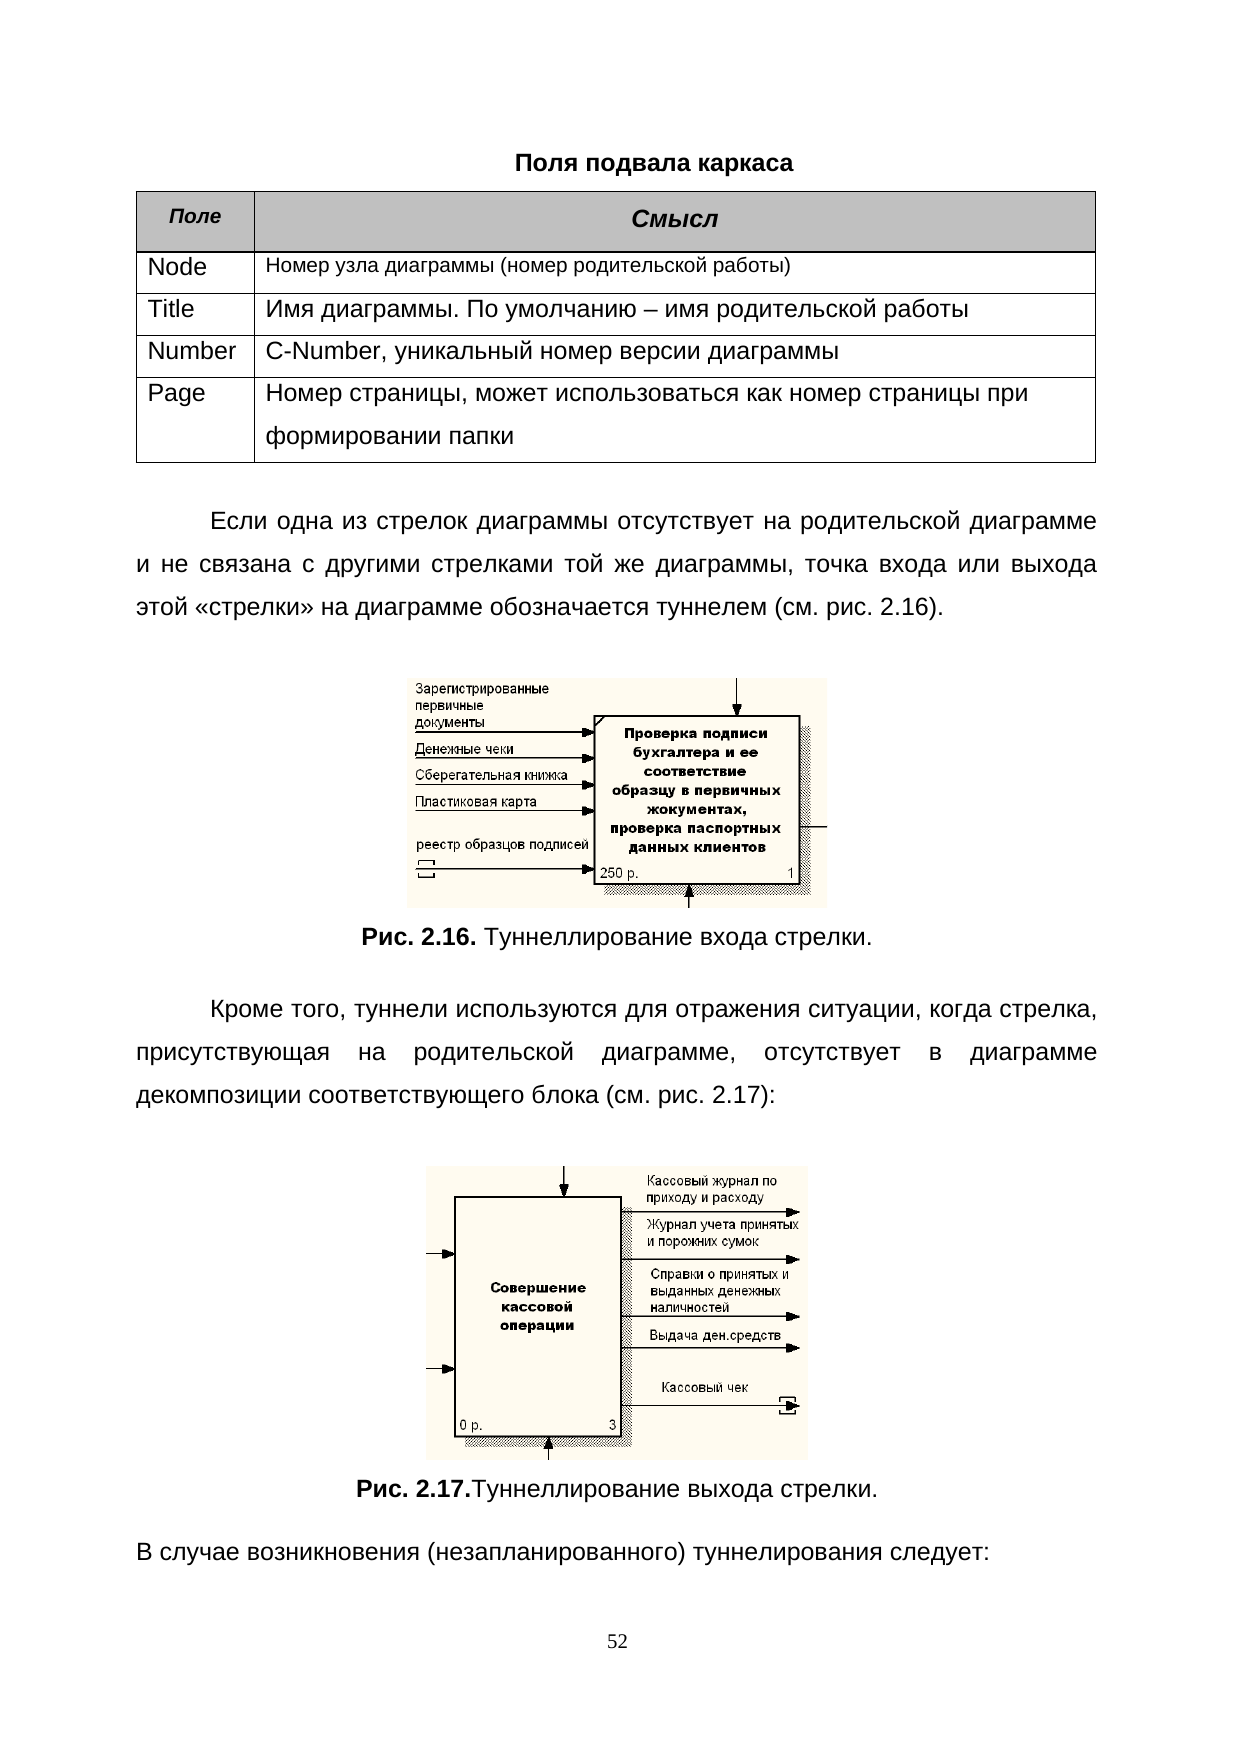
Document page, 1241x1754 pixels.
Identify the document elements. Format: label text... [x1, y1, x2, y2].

text Рис. 2.17.Туннеллирование выхода стрелки. [136, 1474, 1098, 1503]
table_cell Title [137, 294, 254, 335]
table_cell C-Number, уникальный номер версии диаграммы [255, 336, 1095, 377]
text Поля подвала каркаса [209, 148, 1098, 176]
table_cell Page [137, 378, 254, 462]
table_cell Номер узла диаграммы (номер родительской работы) [255, 253, 1095, 293]
text Кроме того, туннели используются для отражения ситуации, когда стрелка, присутствующая на родительской диаграмме, отсутствует в диаграмме декомпозиции соответствующего блока (см. рис. 2.17): [136, 993, 1098, 1108]
table_cell Имя диаграммы. По умолчанию – имя родительской работы [255, 294, 1095, 335]
table_cell Номер страницы, может использоваться как номер страницы при формировании папки [255, 378, 1095, 462]
text Рис. 2.16. Туннеллирование входа стрелки. [136, 922, 1098, 950]
picture [426, 1166, 808, 1460]
text В случае возникновения (незапланированного) туннелирования следует: [136, 1536, 1098, 1565]
table_cell Number [137, 336, 254, 377]
picture [407, 678, 828, 908]
table_header Поле [137, 192, 254, 251]
table_header Смысл [255, 192, 1095, 251]
table_cell Node [137, 253, 254, 293]
text Если одна из стрелок диаграммы отсутствует на родительской диаграмме и не связана с другими стрелками той же диаграммы, точка входа или выхода этой «стрелки» на диаграмме обозначается туннелем (см. рис. 2.16). [136, 506, 1098, 621]
